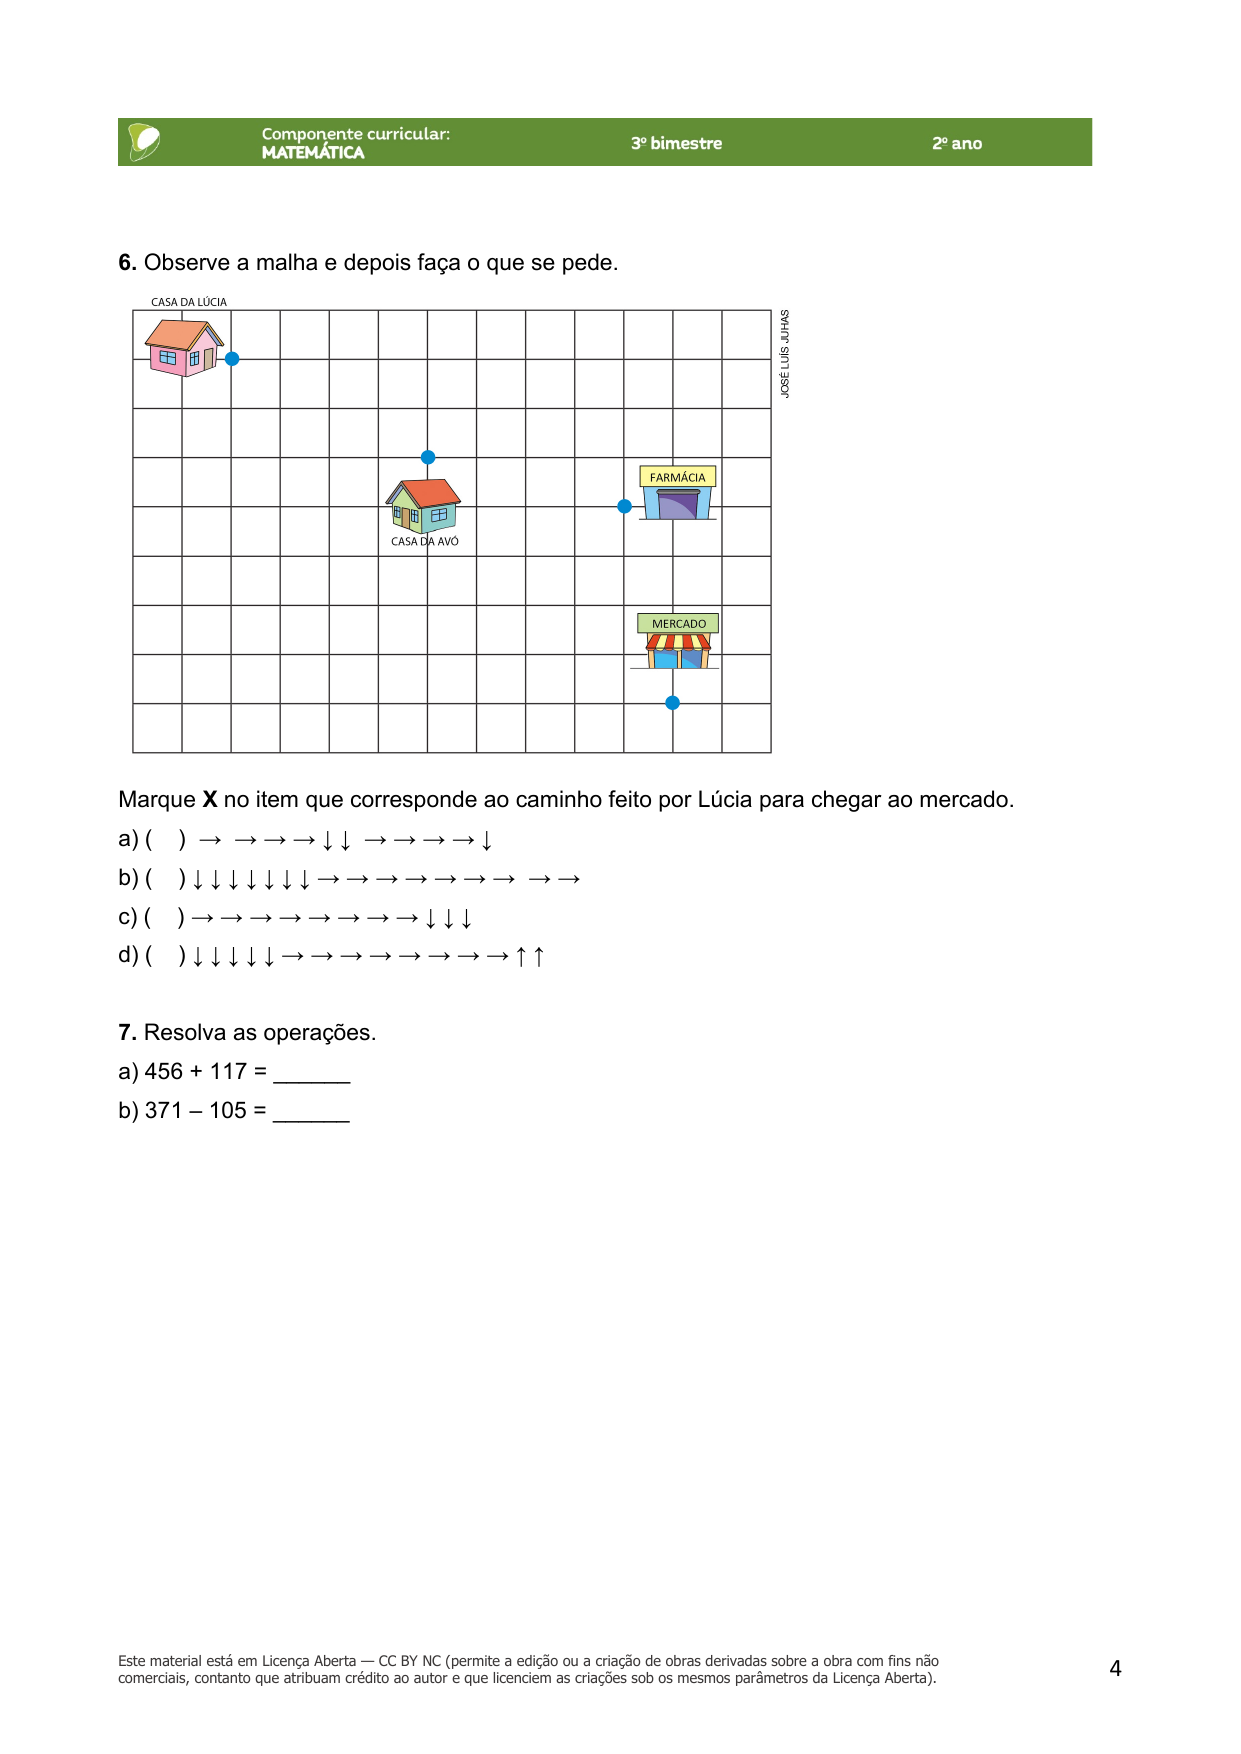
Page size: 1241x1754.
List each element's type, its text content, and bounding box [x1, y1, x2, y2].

text 7. Resolva as operações. [118, 1019, 1122, 1046]
text a) 456 + 117 = ______ [118, 1058, 1122, 1084]
text 6. Observe a malha e depois faça o que se pede. [118, 249, 1122, 275]
text b) 371 – 105 = ______ [118, 1097, 1122, 1123]
picture [118, 118, 1093, 166]
picture [118, 287, 792, 774]
text a) ( ) → → → → ↓ ↓ → → → → ↓ [118, 825, 1122, 851]
text d) ( ) ↓ ↓ ↓ ↓ ↓ → → → → → → → → ↑ ↑ [118, 941, 1122, 968]
text Marque X no item que corresponde ao caminho feito por Lúcia para chegar ao mercado. [118, 786, 1122, 812]
text c) ( ) → → → → → → → → ↓ ↓ ↓ [118, 903, 1122, 929]
text b) ( ) ↓ ↓ ↓ ↓ ↓ ↓ ↓ → → → → → → → → → [118, 864, 1122, 890]
